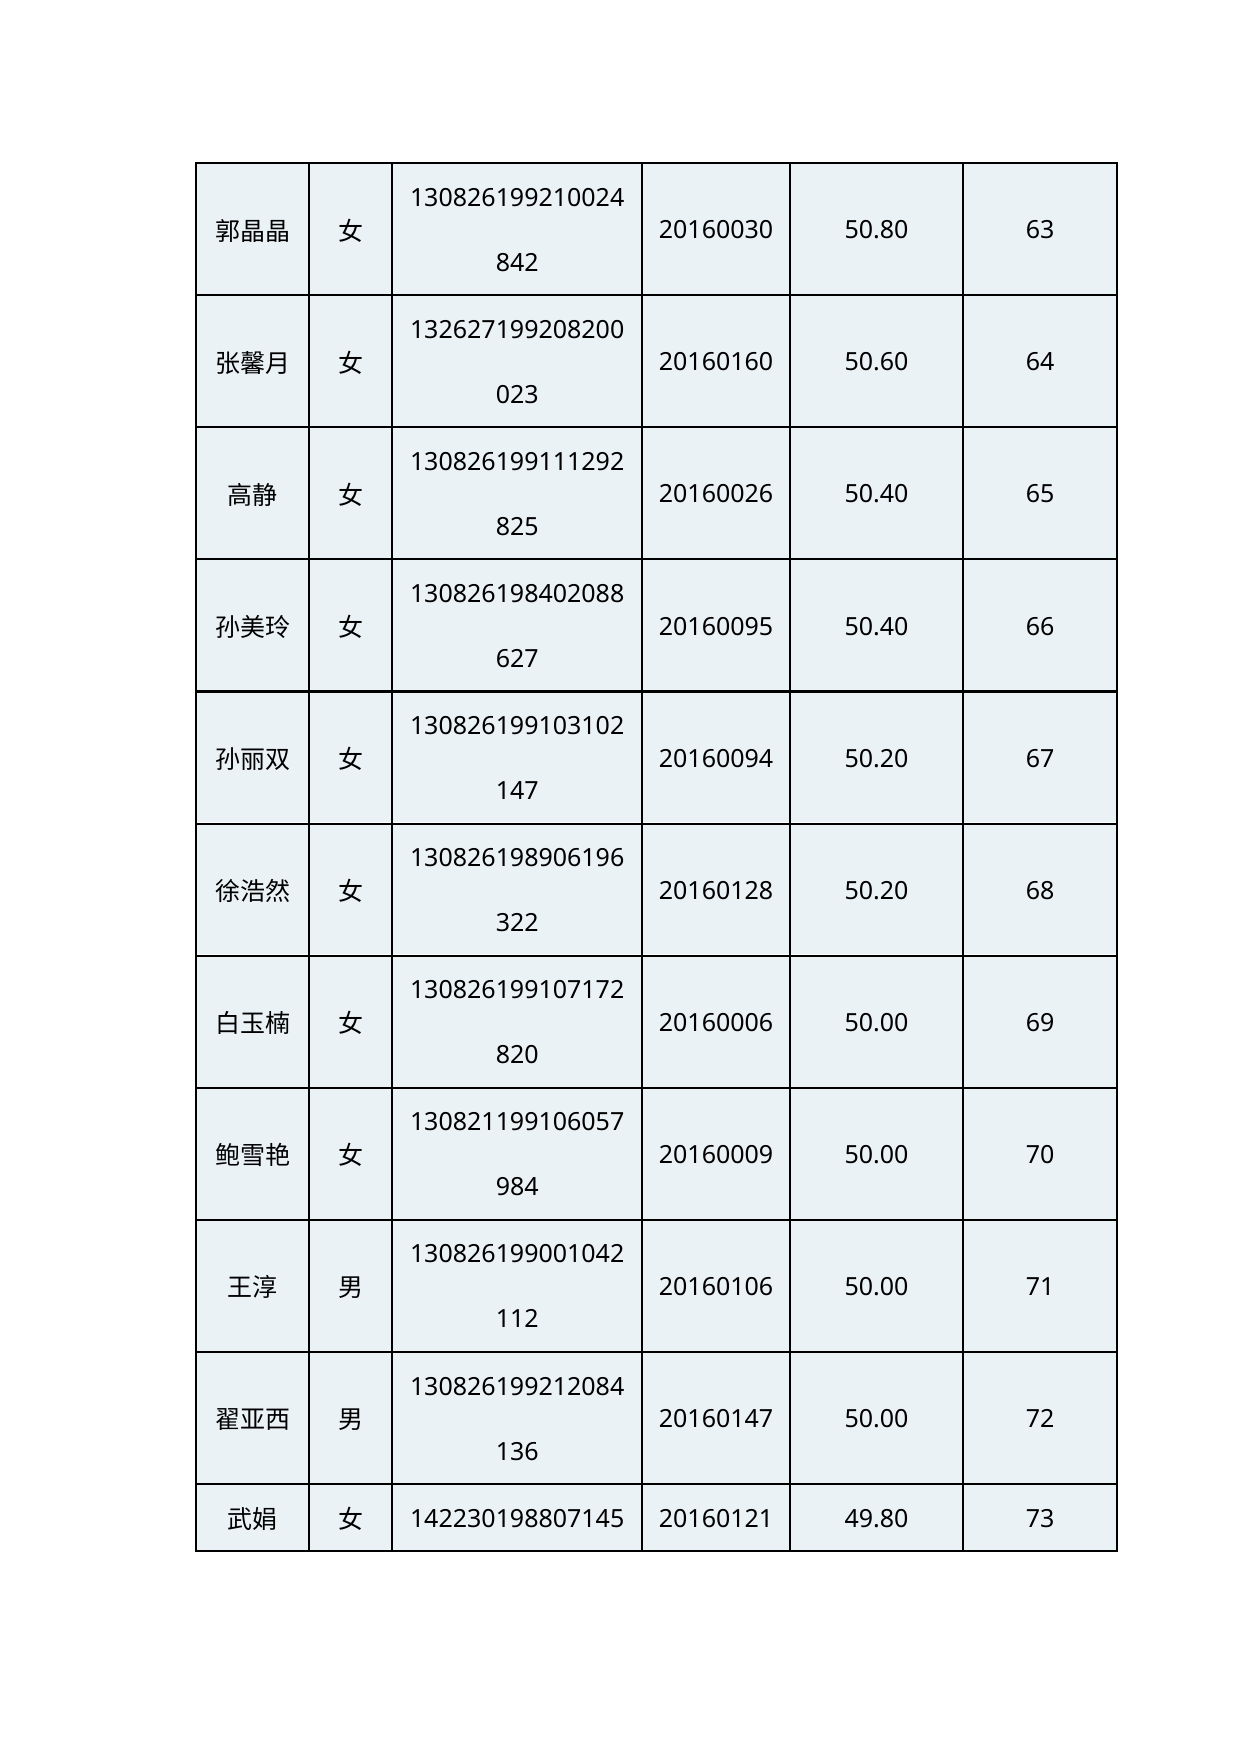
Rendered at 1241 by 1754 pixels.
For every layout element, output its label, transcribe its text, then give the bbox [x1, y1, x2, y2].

table_cell 49.80 [791, 1485, 962, 1550]
table_cell 69 [964, 957, 1116, 1087]
table_cell 20160147 [643, 1353, 789, 1483]
table_cell 50.60 [791, 296, 962, 426]
table_cell 女 [310, 428, 391, 558]
table_cell 郭晶晶 [197, 164, 308, 294]
table_cell 67 [964, 693, 1116, 822]
table_cell 130826199107172820 [393, 957, 641, 1087]
table_cell 130826199103102147 [393, 693, 641, 822]
table_cell 50.40 [791, 560, 962, 690]
table_cell 50.80 [791, 164, 962, 294]
table_cell 白玉楠 [197, 957, 308, 1087]
table_cell 65 [964, 428, 1116, 558]
table_cell 女 [310, 957, 391, 1087]
table_cell 142230198807145728 [393, 1485, 641, 1550]
table_cell 130826199212084136 [393, 1353, 641, 1483]
table_cell 50.20 [791, 693, 962, 822]
table_cell 女 [310, 1485, 391, 1550]
table_cell 20160026 [643, 428, 789, 558]
table_cell 130826198402088627 [393, 560, 641, 690]
table_cell 高静 [197, 428, 308, 558]
table_cell 女 [310, 1089, 391, 1219]
table_cell 20160006 [643, 957, 789, 1087]
table_cell 68 [964, 825, 1116, 954]
table_cell 女 [310, 560, 391, 690]
table_cell 鲍雪艳 [197, 1089, 308, 1219]
table_cell 男 [310, 1353, 391, 1483]
table_cell 女 [310, 296, 391, 426]
table_cell 徐浩然 [197, 825, 308, 954]
table_cell 20160030 [643, 164, 789, 294]
table_cell 50.00 [791, 957, 962, 1087]
table_cell 66 [964, 560, 1116, 690]
table_cell 20160128 [643, 825, 789, 954]
table_cell 50.00 [791, 1089, 962, 1219]
table_cell 50.20 [791, 825, 962, 954]
table_cell 130826199111292825 [393, 428, 641, 558]
table_cell 130826199001042112 [393, 1221, 641, 1351]
table_cell 64 [964, 296, 1116, 426]
table_cell 20160095 [643, 560, 789, 690]
table_cell 130826198906196322 [393, 825, 641, 954]
table_cell 男 [310, 1221, 391, 1351]
table_cell 翟亚西 [197, 1353, 308, 1483]
table_cell 71 [964, 1221, 1116, 1351]
table_cell 张馨月 [197, 296, 308, 426]
table_cell 130826199210024842 [393, 164, 641, 294]
table_cell 20160106 [643, 1221, 789, 1351]
table_cell 130821199106057984 [393, 1089, 641, 1219]
table_cell 女 [310, 693, 391, 822]
table_cell 72 [964, 1353, 1116, 1483]
table_cell 20160009 [643, 1089, 789, 1219]
table_cell 50.40 [791, 428, 962, 558]
table_cell 武娟 [197, 1485, 308, 1550]
table_cell 女 [310, 825, 391, 954]
table_cell 20160094 [643, 693, 789, 822]
table_cell 20160160 [643, 296, 789, 426]
table_cell 70 [964, 1089, 1116, 1219]
table_cell 73 [964, 1485, 1116, 1550]
table_cell 20160121 [643, 1485, 789, 1550]
table_cell 50.00 [791, 1353, 962, 1483]
table_cell 63 [964, 164, 1116, 294]
table_cell 孙丽双 [197, 693, 308, 822]
table_cell 孙美玲 [197, 560, 308, 690]
table_cell 132627199208200023 [393, 296, 641, 426]
table_cell 女 [310, 164, 391, 294]
table_cell 王淳 [197, 1221, 308, 1351]
table_cell 50.00 [791, 1221, 962, 1351]
